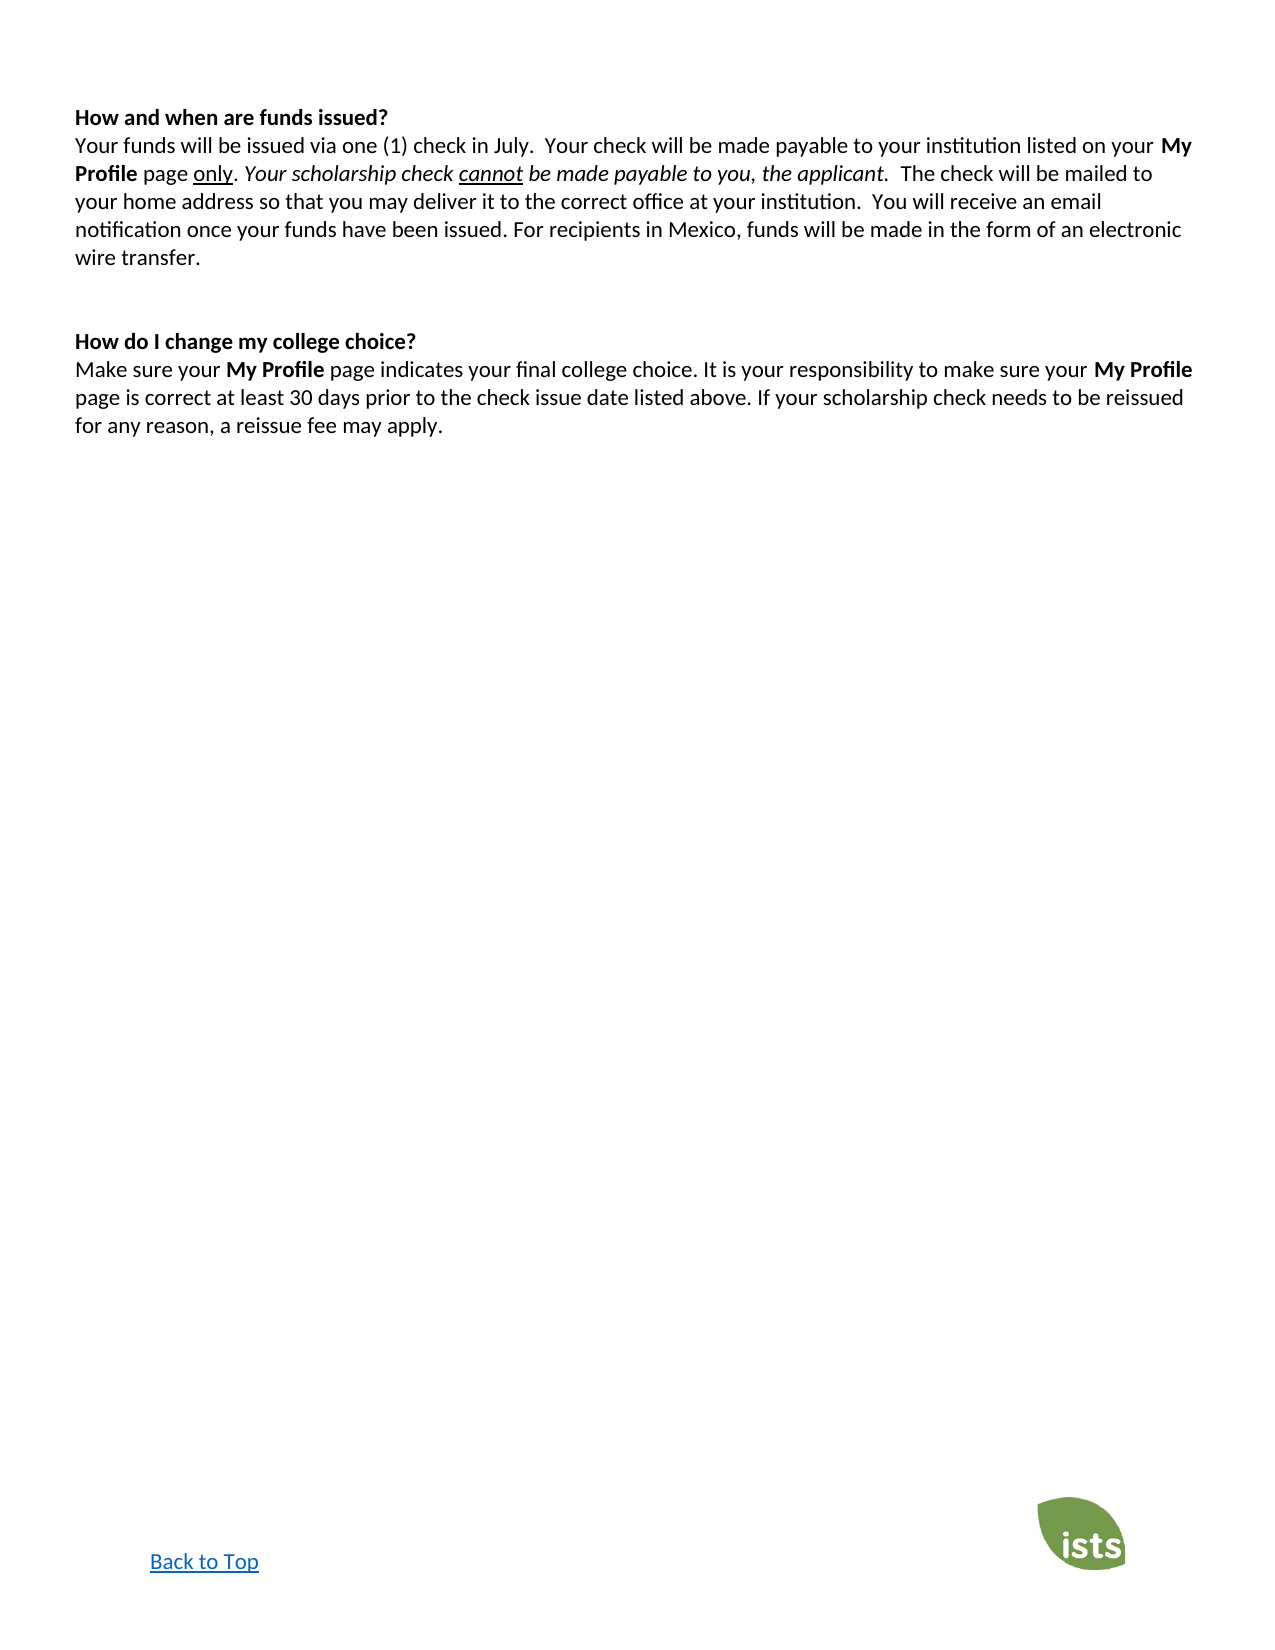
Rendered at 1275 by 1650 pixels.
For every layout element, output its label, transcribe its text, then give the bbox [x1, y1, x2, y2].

picture [1037, 1497, 1125, 1570]
text How and when are funds issued? [75, 103, 1200, 131]
text How do I change my college choice? [75, 327, 1200, 355]
text Make sure your My Profile page indicates your final college choice. It is your responsibility to make sure your My Profile page is correct at least 30 days prior to the check issue date listed above. If your scholarship check needs to be reissued for any reason, a reissue fee may apply. [75, 355, 1200, 439]
text Your funds will be issued via one (1) check in July. Your check will be made payable to your institution listed on your My Profile page only. Your scholarship check cannot be made payable to you, the applicant. The check will be mailed to your home address so that you may deliver it to the correct office at your institution. You will receive an email notification once your funds have been issued. For recipients in Mexico, funds will be made in the form of an electronic wire transfer. [75, 131, 1200, 271]
